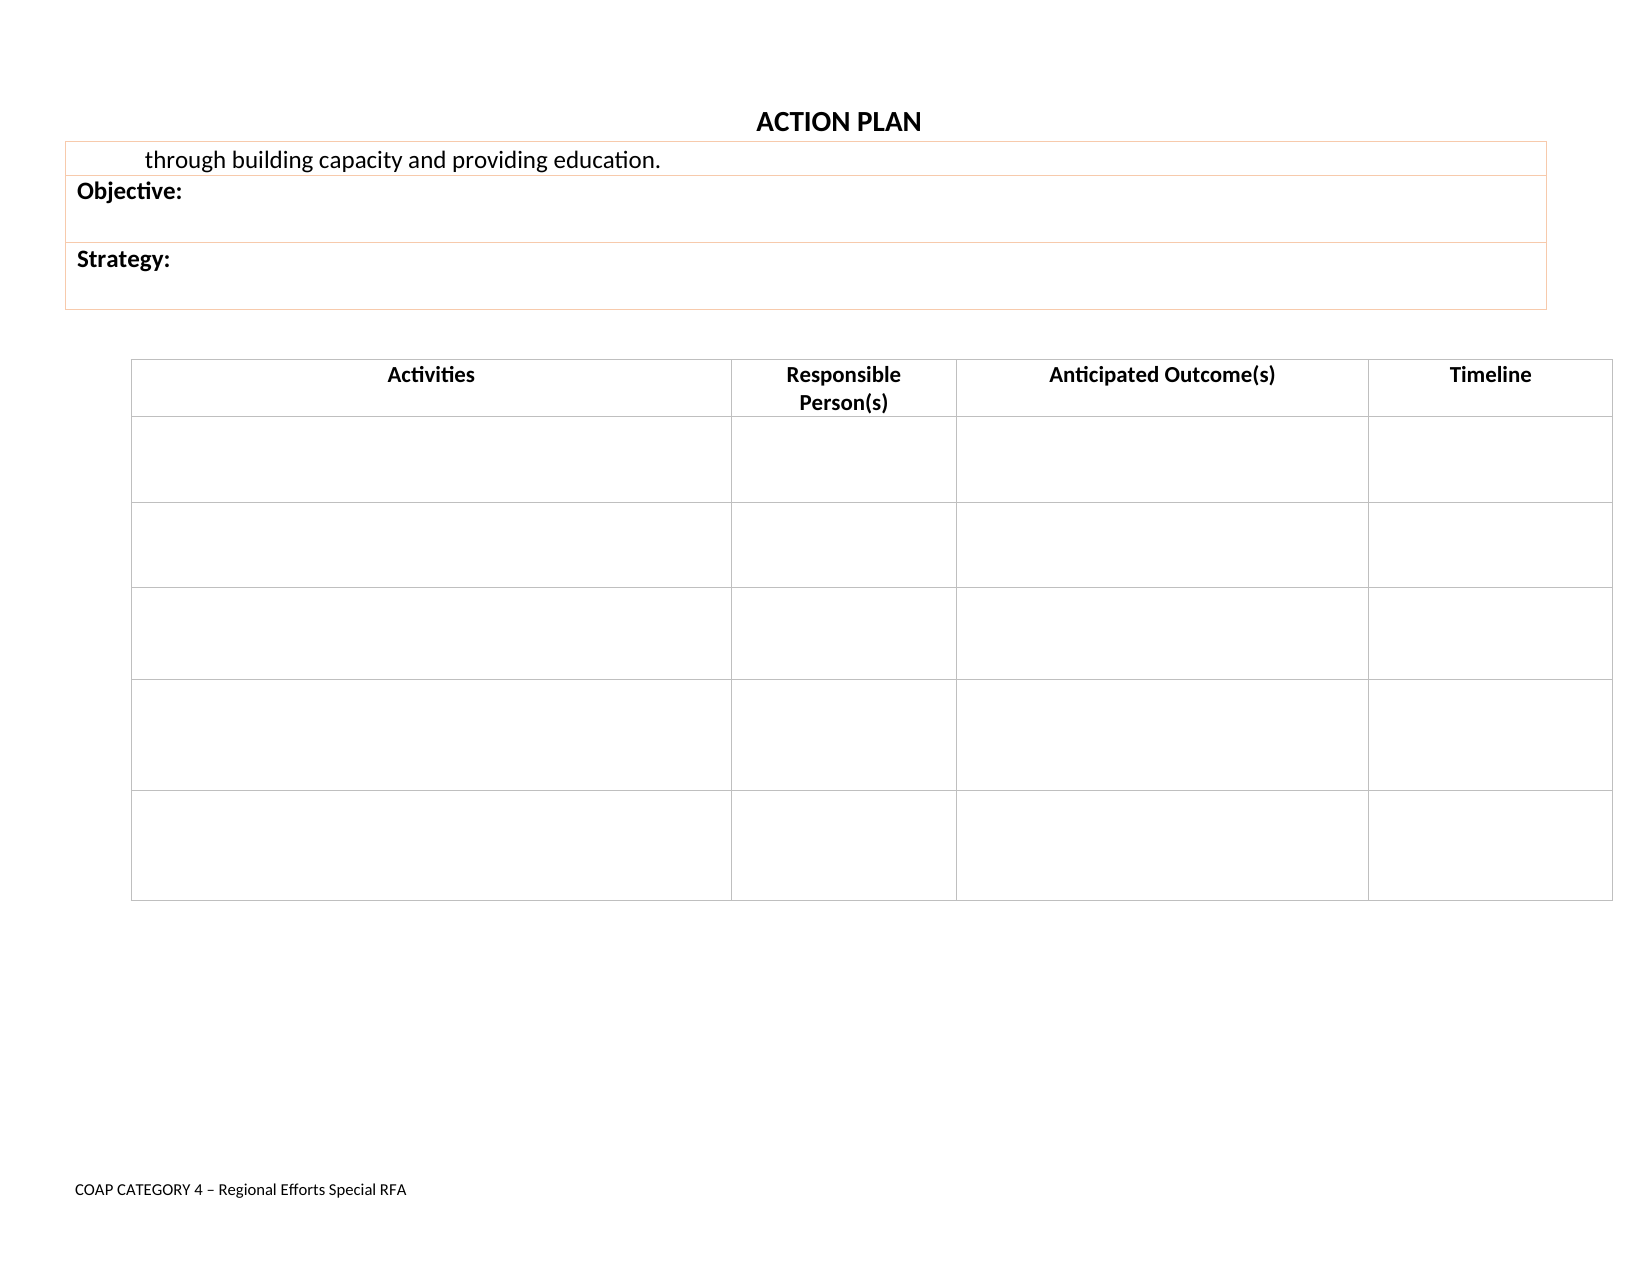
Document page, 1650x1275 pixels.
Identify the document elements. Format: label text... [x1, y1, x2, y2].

table_cell [132, 588, 731, 679]
table_cell [1369, 503, 1612, 587]
table_cell [957, 791, 1368, 900]
table_cell [1369, 588, 1612, 679]
table_cell [132, 417, 731, 502]
table_cell [132, 791, 731, 900]
table_header Activities [132, 360, 731, 416]
table_cell [957, 503, 1368, 587]
table_cell [1369, 791, 1612, 900]
table_cell [132, 680, 731, 790]
table_header Responsible Person(s) [732, 360, 956, 416]
table_cell [957, 417, 1368, 502]
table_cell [66, 142, 1546, 174]
table_cell Objective: [66, 176, 1546, 242]
table_cell [132, 503, 731, 587]
table_cell [732, 588, 956, 679]
table_cell [957, 588, 1368, 679]
table_cell [732, 503, 956, 587]
table_header Timeline [1369, 360, 1612, 416]
table_header Anticipated Outcome(s) [957, 360, 1368, 416]
table_cell [732, 680, 956, 790]
table_cell [732, 791, 956, 900]
table_cell [732, 417, 956, 502]
table_cell Strategy: [66, 243, 1546, 309]
table_cell [1369, 680, 1612, 790]
table_cell [957, 680, 1368, 790]
table_cell [1369, 417, 1612, 502]
